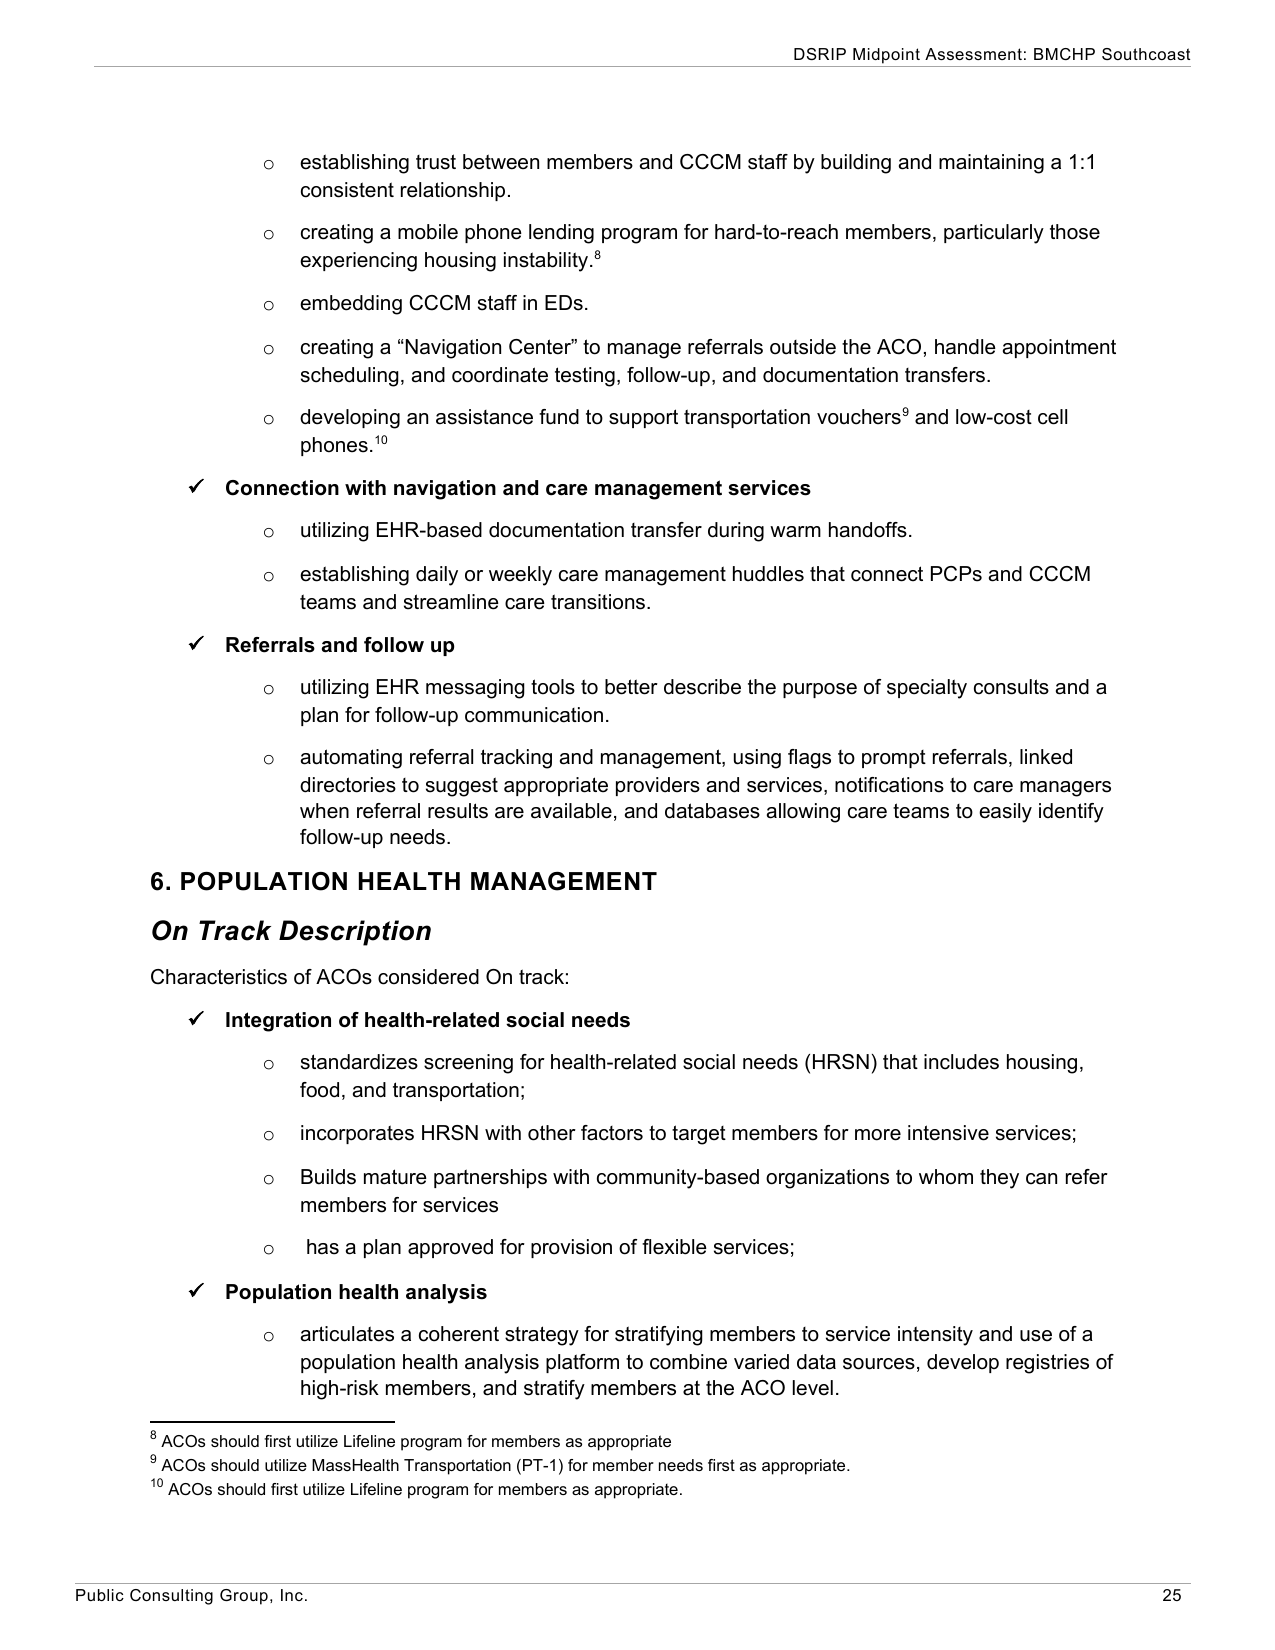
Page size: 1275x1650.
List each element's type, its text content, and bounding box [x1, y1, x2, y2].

list establishing daily or weekly care management huddles that connect PCPs and CCCM teams and streamline care transitions. [262, 562, 1125, 614]
subtitle 6. Population Health Management [150, 867, 1125, 896]
list Builds mature partnerships with community-based organizations to whom they can refer members for services [262, 1165, 1125, 1217]
list Population health analysis [187, 1279, 1125, 1303]
list articulates a coherent strategy for stratifying members to service intensity and use of a population health analysis platform to combine varied data sources, develop registries of high-risk members, and stratify members at the ACO level. [262, 1322, 1125, 1399]
list utilizing EHR-based documentation transfer during warm handoffs. [262, 518, 1125, 544]
subtitle On Track Description [150, 915, 1125, 946]
list Integration of health-related social needs [187, 1008, 1125, 1032]
list creating a “Navigation Center” to manage referrals outside the ACO, handle appointment scheduling, and coordinate testing, follow-up, and documentation transfers. [262, 335, 1125, 387]
list Connection with navigation and care management services [187, 475, 1125, 499]
list developing an assistance fund to support transportation vouchers and low-cost cell phones. [262, 405, 1125, 457]
list has a plan approved for provision of flexible services; [262, 1235, 1125, 1261]
text Characteristics of ACOs considered On track: [150, 965, 1125, 989]
list creating a mobile phone lending program for hard-to-reach members, particularly those experiencing housing instability. [262, 220, 1125, 272]
list Referrals and follow up [187, 632, 1125, 656]
list automating referral tracking and management, using flags to prompt referrals, linked directories to suggest appropriate providers and services, notifications to care managers when referral results are available, and databases allowing care teams to easily identify follow-up needs. [262, 745, 1125, 848]
list incorporates HRSN with other factors to target members for more intensive services; [262, 1120, 1125, 1146]
list embedding CCCM staff in EDs. [262, 290, 1125, 316]
list standardizes screening for health-related social needs (HRSN) that includes housing, food, and transportation; [262, 1050, 1125, 1102]
list establishing trust between members and CCCM staff by building and maintaining a 1:1 consistent relationship. [262, 150, 1125, 202]
list utilizing EHR messaging tools to better describe the purpose of specialty consults and a plan for follow-up communication. [262, 675, 1125, 727]
